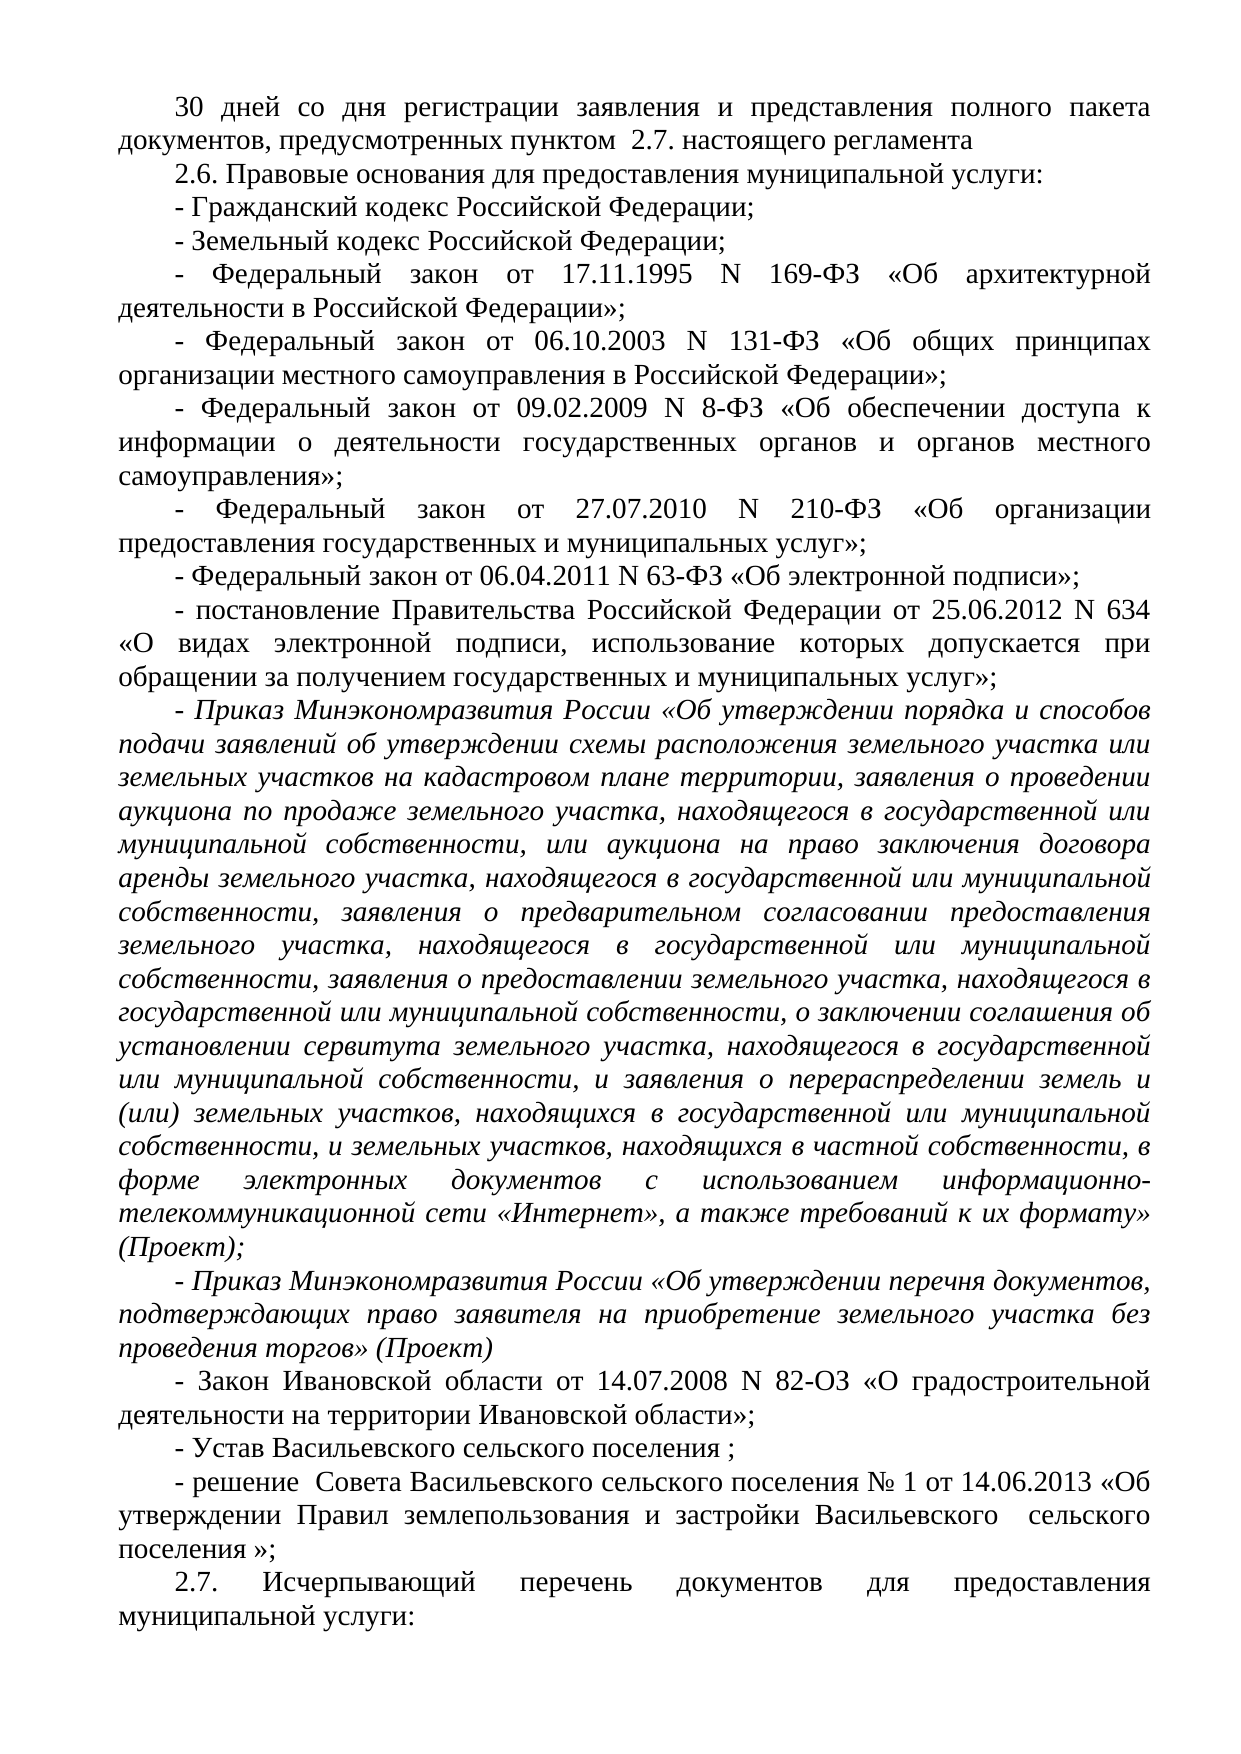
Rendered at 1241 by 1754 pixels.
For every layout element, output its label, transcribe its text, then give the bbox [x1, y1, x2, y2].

text - Приказ Минэкономразвития России «Об утверждении перечня документов, подтверждающих право заявителя на приобретение земельного участка без проведения торгов» (Проект) [118, 1263, 1152, 1363]
text - решение Совета Васильевского сельского поселения № 1 от 14.06.2013 «Об утверждении Правил землепользования и застройки Васильевского сельского поселения »; [118, 1464, 1152, 1564]
text - Земельный кодекс Российской Федерации; [118, 223, 1152, 256]
text - Федеральный закон от 06.04.2011 N 63-ФЗ «Об электронной подписи»; [118, 558, 1152, 592]
text - Устав Васильевского сельского поселения ; [118, 1430, 1152, 1464]
text - Федеральный закон от 17.11.1995 N 169-ФЗ «Об архитектурной деятельности в Российской Федерации»; [118, 256, 1152, 323]
text - Федеральный закон от 06.10.2003 N 131-ФЗ «Об общих принципах организации местного самоуправления в Российской Федерации»; [118, 323, 1152, 391]
text 2.6. Правовые основания для предоставления муниципальной услуги: [118, 156, 1152, 189]
text - Гражданский кодекс Российской Федерации; [118, 189, 1152, 223]
text - Федеральный закон от 27.07.2010 N 210-ФЗ «Об организации предоставления государственных и муниципальных услуг»; [118, 491, 1152, 558]
text - постановление Правительства Российской Федерации от 25.06.2012 N 634 «О видах электронной подписи, использование которых допускается при обращении за получением государственных и муниципальных услуг»; [118, 592, 1152, 692]
text 2.7. Исчерпывающий перечень документов для предоставления муниципальной услуги: [118, 1564, 1152, 1632]
text - Федеральный закон от 09.02.2009 N 8-ФЗ «Об обеспечении доступа к информации о деятельности государственных органов и органов местного самоуправления»; [118, 391, 1152, 491]
text - Закон Ивановской области от 14.07.2008 N 82-ОЗ «О градостроительной деятельности на территории Ивановской области»; [118, 1363, 1152, 1430]
text 30 дней со дня регистрации заявления и представления полного пакета документов, предусмотренных пунктом 2.7. настоящего регламента [118, 89, 1152, 156]
text - Приказ Минэкономразвития России «Об утверждении порядка и способов подачи заявлений об утверждении схемы расположения земельного участка или земельных участков на кадастровом плане территории, заявления о проведении аукциона по продаже земельного участка, находящегося в государственной или муниципальной собственности, или аукциона на право заключения договора аренды земельного участка, находящегося в государственной или муниципальной собственности, заявления о предварительном согласовании предоставления земельного участка, находящегося в государственной или муниципальной собственности, заявления о предоставлении земельного участка, находящегося в государственной или муниципальной собственности, о заключении соглашения об установлении сервитута земельного участка, находящегося в государственной или муниципальной собственности, и заявления о перераспределении земель и (или) земельных участков, находящихся в государственной или муниципальной собственности, и земельных участков, находящихся в частной собственности, в форме электронных документов с использованием информационно-телекоммуникационной сети «Интернет», а также требований к их формату» (Проект); [118, 692, 1152, 1263]
